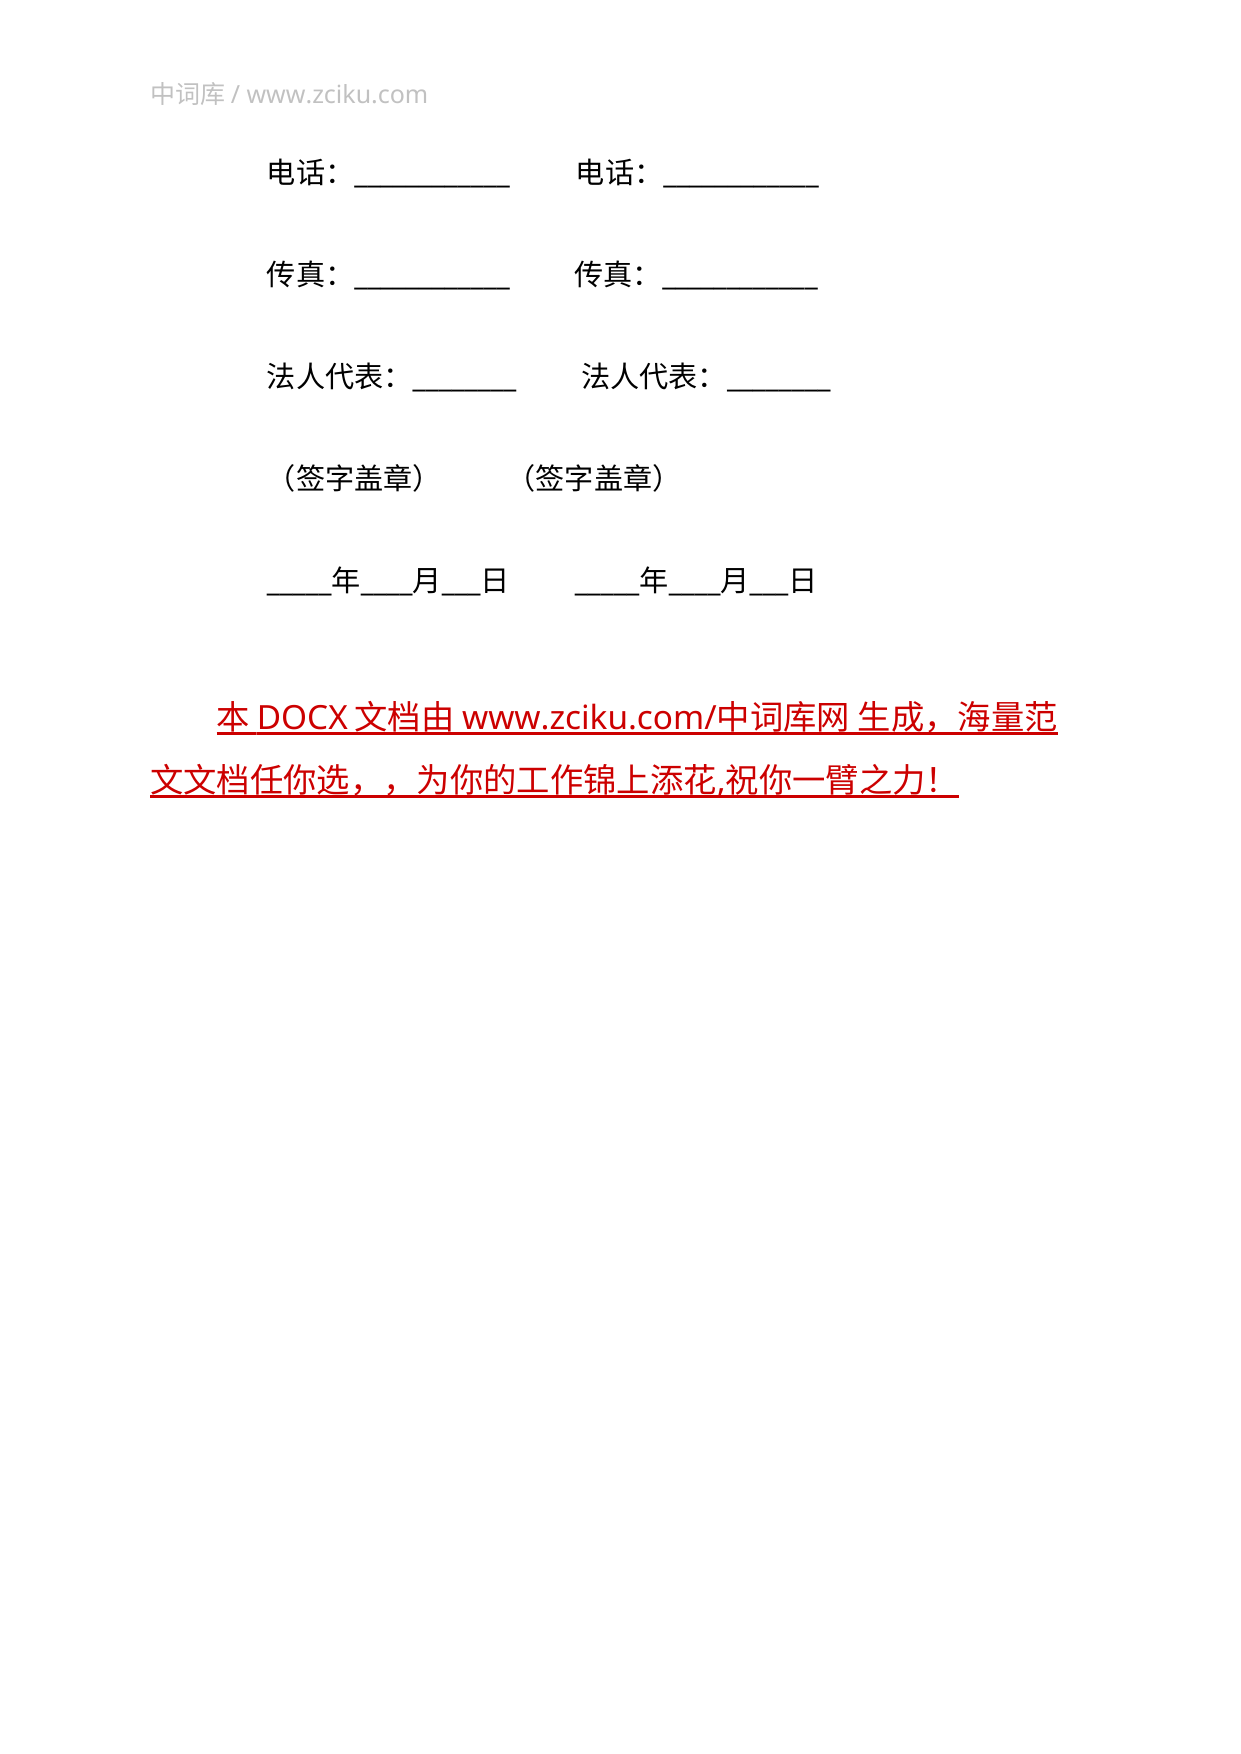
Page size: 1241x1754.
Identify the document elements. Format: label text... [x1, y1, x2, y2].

text 法人代表：________ 法人代表：________ [150, 354, 1090, 396]
text 传真：____________ 传真：____________ [150, 252, 1090, 294]
text _____年____月___日 _____年____月___日 [150, 558, 1090, 600]
text 电话：____________ 电话：____________ [150, 150, 1090, 192]
text 本DOCX文档由 www.zciku.com/中词库网 生成，海量范文文档任你选，，为你的工作锦上添花,祝你一臂之力！ [150, 691, 1090, 802]
text （签字盖章） （签字盖章） [150, 456, 1090, 498]
